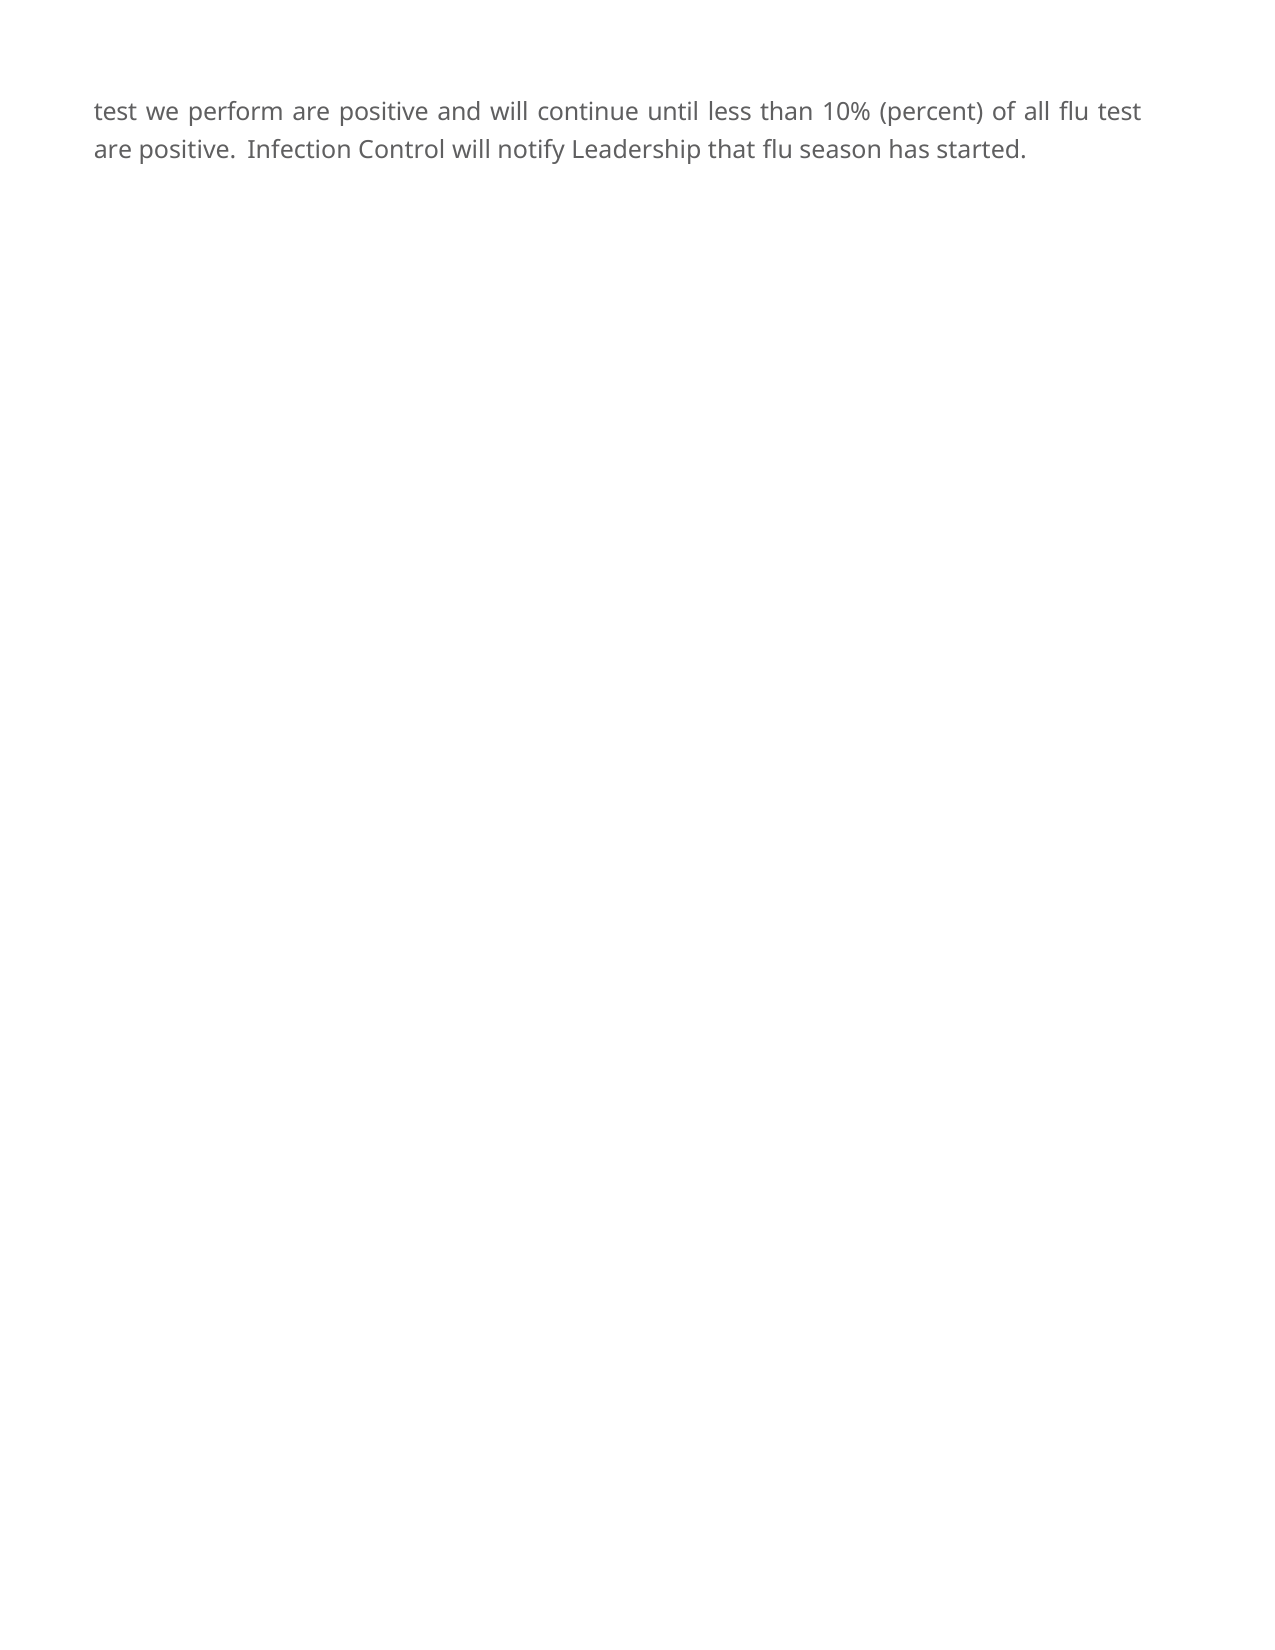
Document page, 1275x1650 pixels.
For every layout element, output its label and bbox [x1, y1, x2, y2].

text [93, 94, 1141, 166]
